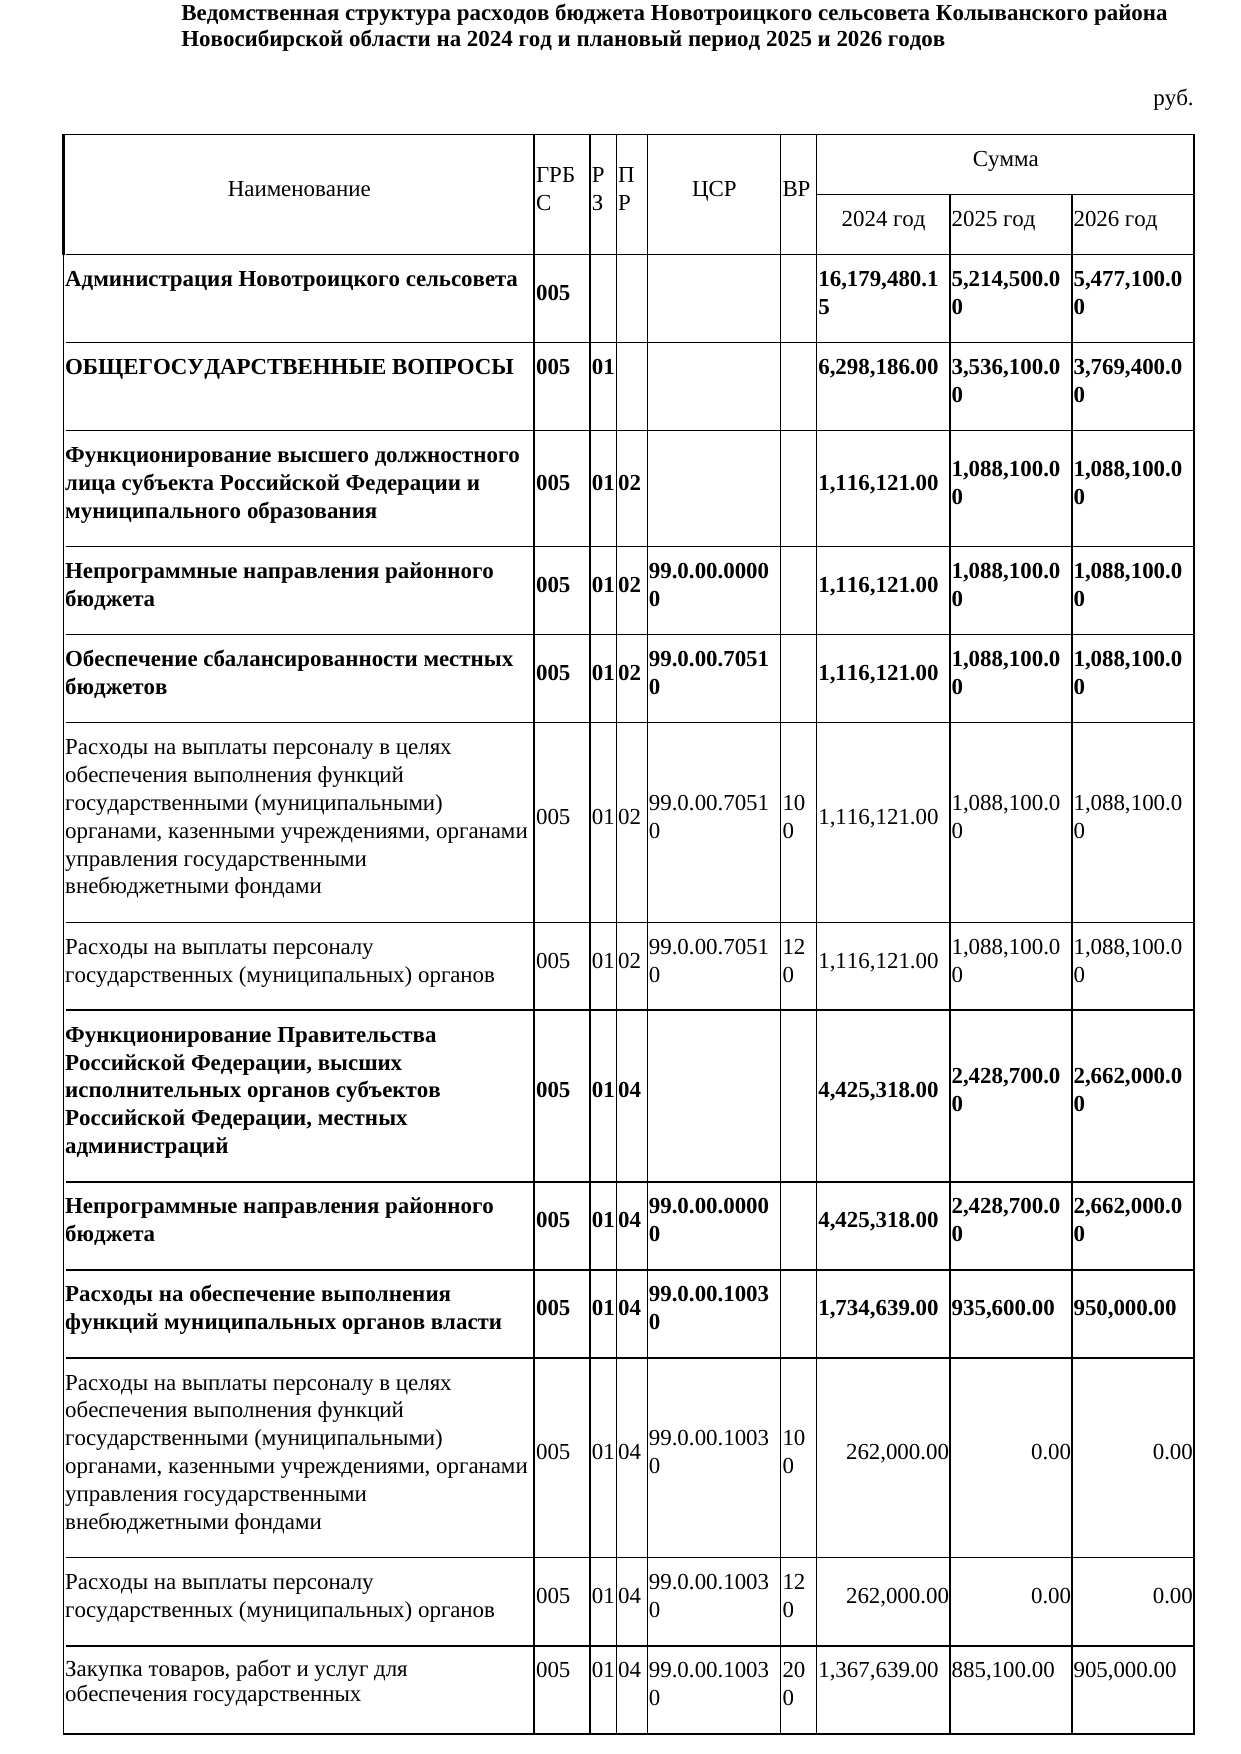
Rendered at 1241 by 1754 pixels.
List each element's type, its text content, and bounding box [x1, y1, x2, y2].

table_cell 2,428,700.00 [951, 1011, 1071, 1181]
table_cell 3,536,100.00 [951, 343, 1071, 430]
table_cell 2025 год [951, 195, 1071, 254]
table_cell 005 [535, 1271, 589, 1357]
table_cell Расходы на обеспечение выполнения функций муниципальных органов власти [64, 1269, 533, 1357]
table_cell Непрограммные направления районного бюджета [64, 1181, 533, 1269]
table_cell [781, 1011, 816, 1181]
table_header ПР [617, 135, 647, 254]
table_cell 1,116,121.00 [817, 547, 949, 634]
table_cell 2,428,700.00 [951, 1183, 1071, 1269]
table_header Сумма [817, 135, 1193, 193]
table_cell 1,116,121.00 [817, 431, 949, 546]
table_cell 262,000.00 [817, 1558, 949, 1645]
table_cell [64, 1645, 533, 1733]
text руб. [181, 84, 1193, 110]
table_cell 005 [535, 431, 589, 546]
table_cell 2,662,000.00 [1073, 1011, 1193, 1181]
table_cell 262,000.00 [817, 1359, 949, 1557]
table_header РЗ [591, 135, 616, 254]
table_cell 100 [781, 1359, 816, 1557]
table_cell 0.00 [1073, 1359, 1193, 1557]
table_cell [648, 343, 780, 430]
table_cell 0.00 [951, 1558, 1071, 1645]
table_cell 01 [591, 1271, 616, 1357]
table_cell 99.0.00.70510 [648, 723, 780, 921]
table_cell 04 [617, 1647, 647, 1733]
table_cell Непрограммные направления районного бюджета [64, 546, 533, 634]
table_cell [781, 635, 816, 722]
table_cell 1,088,100.00 [1073, 635, 1193, 722]
table_cell 005 [535, 1011, 589, 1181]
table_cell 0.00 [1073, 1558, 1193, 1645]
table_cell 01 [591, 343, 616, 430]
table_cell 0.00 [951, 1359, 1071, 1557]
table_cell 02 [617, 923, 647, 1009]
table_cell 005 [535, 723, 589, 921]
table_cell Функционирование Правительства Российской Федерации, высших исполнительных органов субъектов Российской Федерации, местных администраций [64, 1009, 533, 1181]
table_cell 100 [781, 723, 816, 921]
table_cell [648, 255, 780, 342]
table_cell [591, 255, 616, 342]
table_cell [648, 431, 780, 546]
table_cell 005 [535, 1183, 589, 1269]
table_cell 01 [591, 431, 616, 546]
table_header Наименование [65, 135, 533, 254]
table_cell 1,088,100.00 [1073, 923, 1193, 1009]
table_cell 1,116,121.00 [817, 635, 949, 722]
table_cell 885,100.00 [951, 1647, 1071, 1733]
table_cell 01 [591, 1011, 616, 1181]
table_cell 1,088,100.00 [951, 635, 1071, 722]
table_cell 99.0.00.70510 [648, 635, 780, 722]
table_cell 935,600.00 [951, 1271, 1071, 1357]
table_cell 5,477,100.00 [1073, 255, 1193, 342]
table_cell 120 [781, 923, 816, 1009]
table_cell 1,116,121.00 [817, 723, 949, 921]
table_cell 01 [591, 1558, 616, 1645]
table_cell [781, 547, 816, 634]
table_cell 1,088,100.00 [1073, 431, 1193, 546]
table_cell [617, 343, 647, 430]
table_cell [781, 1183, 816, 1269]
table_cell 200 [781, 1647, 816, 1733]
table_cell 4,425,318.00 [817, 1011, 949, 1181]
table_cell 3,769,400.00 [1073, 343, 1193, 430]
table_cell 005 [535, 1647, 589, 1733]
table_cell 905,000.00 [1073, 1647, 1193, 1733]
table_cell Расходы на выплаты персоналу государственных (муниципальных) органов [64, 921, 533, 1009]
table_cell 2026 год [1073, 195, 1193, 254]
table_cell ОБЩЕГОСУДАРСТВЕННЫЕ ВОПРОСЫ [64, 342, 533, 430]
table_cell Обеспечение сбалансированности местных бюджетов [64, 634, 533, 722]
table_cell 1,734,639.00 [817, 1271, 949, 1357]
table_cell 01 [591, 1647, 616, 1733]
table_cell 005 [535, 923, 589, 1009]
table_cell 99.0.00.10030 [648, 1359, 780, 1557]
table_header ГРБС [535, 135, 589, 254]
table_cell [781, 1271, 816, 1357]
table_cell 99.0.00.10030 [648, 1271, 780, 1357]
table_cell 04 [617, 1011, 647, 1181]
table_cell 02 [617, 547, 647, 634]
table_cell 99.0.00.70510 [648, 923, 780, 1009]
table_cell 4,425,318.00 [817, 1183, 949, 1269]
table_cell 1,088,100.00 [1073, 547, 1193, 634]
table_cell 120 [781, 1558, 816, 1645]
table_cell 99.0.00.00000 [648, 1183, 780, 1269]
table_cell 005 [535, 255, 589, 342]
table_cell 6,298,186.00 [817, 343, 949, 430]
table_cell 005 [535, 1359, 589, 1557]
table_cell 99.0.00.10030 [648, 1647, 780, 1733]
table_cell 01 [591, 1183, 616, 1269]
table_cell Расходы на выплаты персоналу государственных (муниципальных) органов [64, 1557, 533, 1645]
table_cell 01 [591, 1359, 616, 1557]
table_cell [781, 255, 816, 342]
table_cell [617, 255, 647, 342]
table_cell 04 [617, 1558, 647, 1645]
table_cell 01 [591, 635, 616, 722]
table_cell 01 [591, 723, 616, 921]
table_cell 01 [591, 923, 616, 1009]
table_cell 99.0.00.00000 [648, 547, 780, 634]
table_cell 5,214,500.00 [951, 255, 1071, 342]
table_cell 04 [617, 1359, 647, 1557]
table_cell 01 [591, 547, 616, 634]
table_header ВР [781, 135, 816, 254]
table_cell 02 [617, 431, 647, 546]
table_cell 04 [617, 1183, 647, 1269]
table_cell 005 [535, 547, 589, 634]
table_cell 04 [617, 1271, 647, 1357]
table_cell 005 [535, 343, 589, 430]
table_cell Функционирование высшего должностного лица субъекта Российской Федерации и муниципального образования [64, 430, 533, 546]
table_header ЦСР [648, 135, 780, 254]
table_cell [781, 343, 816, 430]
table_cell 99.0.00.10030 [648, 1558, 780, 1645]
table_cell 950,000.00 [1073, 1271, 1193, 1357]
table_cell 005 [535, 635, 589, 722]
table_cell Расходы на выплаты персоналу в целях обеспечения выполнения функций государственными (муниципальными) органами, казенными учреждениями, органами управления государственными внебюджетными фондами [64, 722, 533, 921]
table_cell 1,088,100.00 [1073, 723, 1193, 921]
table_cell 2024 год [817, 195, 949, 254]
table_cell Расходы на выплаты персоналу в целях обеспечения выполнения функций государственными (муниципальными) органами, казенными учреждениями, органами управления государственными внебюджетными фондами [64, 1357, 533, 1557]
table_cell [781, 431, 816, 546]
table_cell 16,179,480.15 [817, 255, 949, 342]
table_cell 1,088,100.00 [951, 723, 1071, 921]
table_cell 1,088,100.00 [951, 547, 1071, 634]
table_cell Администрация Новотроицкого сельсовета [64, 255, 533, 342]
table_cell 02 [617, 723, 647, 921]
table_cell 005 [535, 1558, 589, 1645]
text Ведомственная структура расходов бюджета Новотроицкого сельсовета Колыванского района Новосибирской области на 2024 год и плановый период 2025 и 2026 годов [181, 1, 1193, 51]
table_cell 02 [617, 635, 647, 722]
table_cell 1,367,639.00 [817, 1647, 949, 1733]
table_cell 1,116,121.00 [817, 923, 949, 1009]
table_cell [648, 1011, 780, 1181]
table_cell 1,088,100.00 [951, 923, 1071, 1009]
table_cell 2,662,000.00 [1073, 1183, 1193, 1269]
table_cell 1,088,100.00 [951, 431, 1071, 546]
